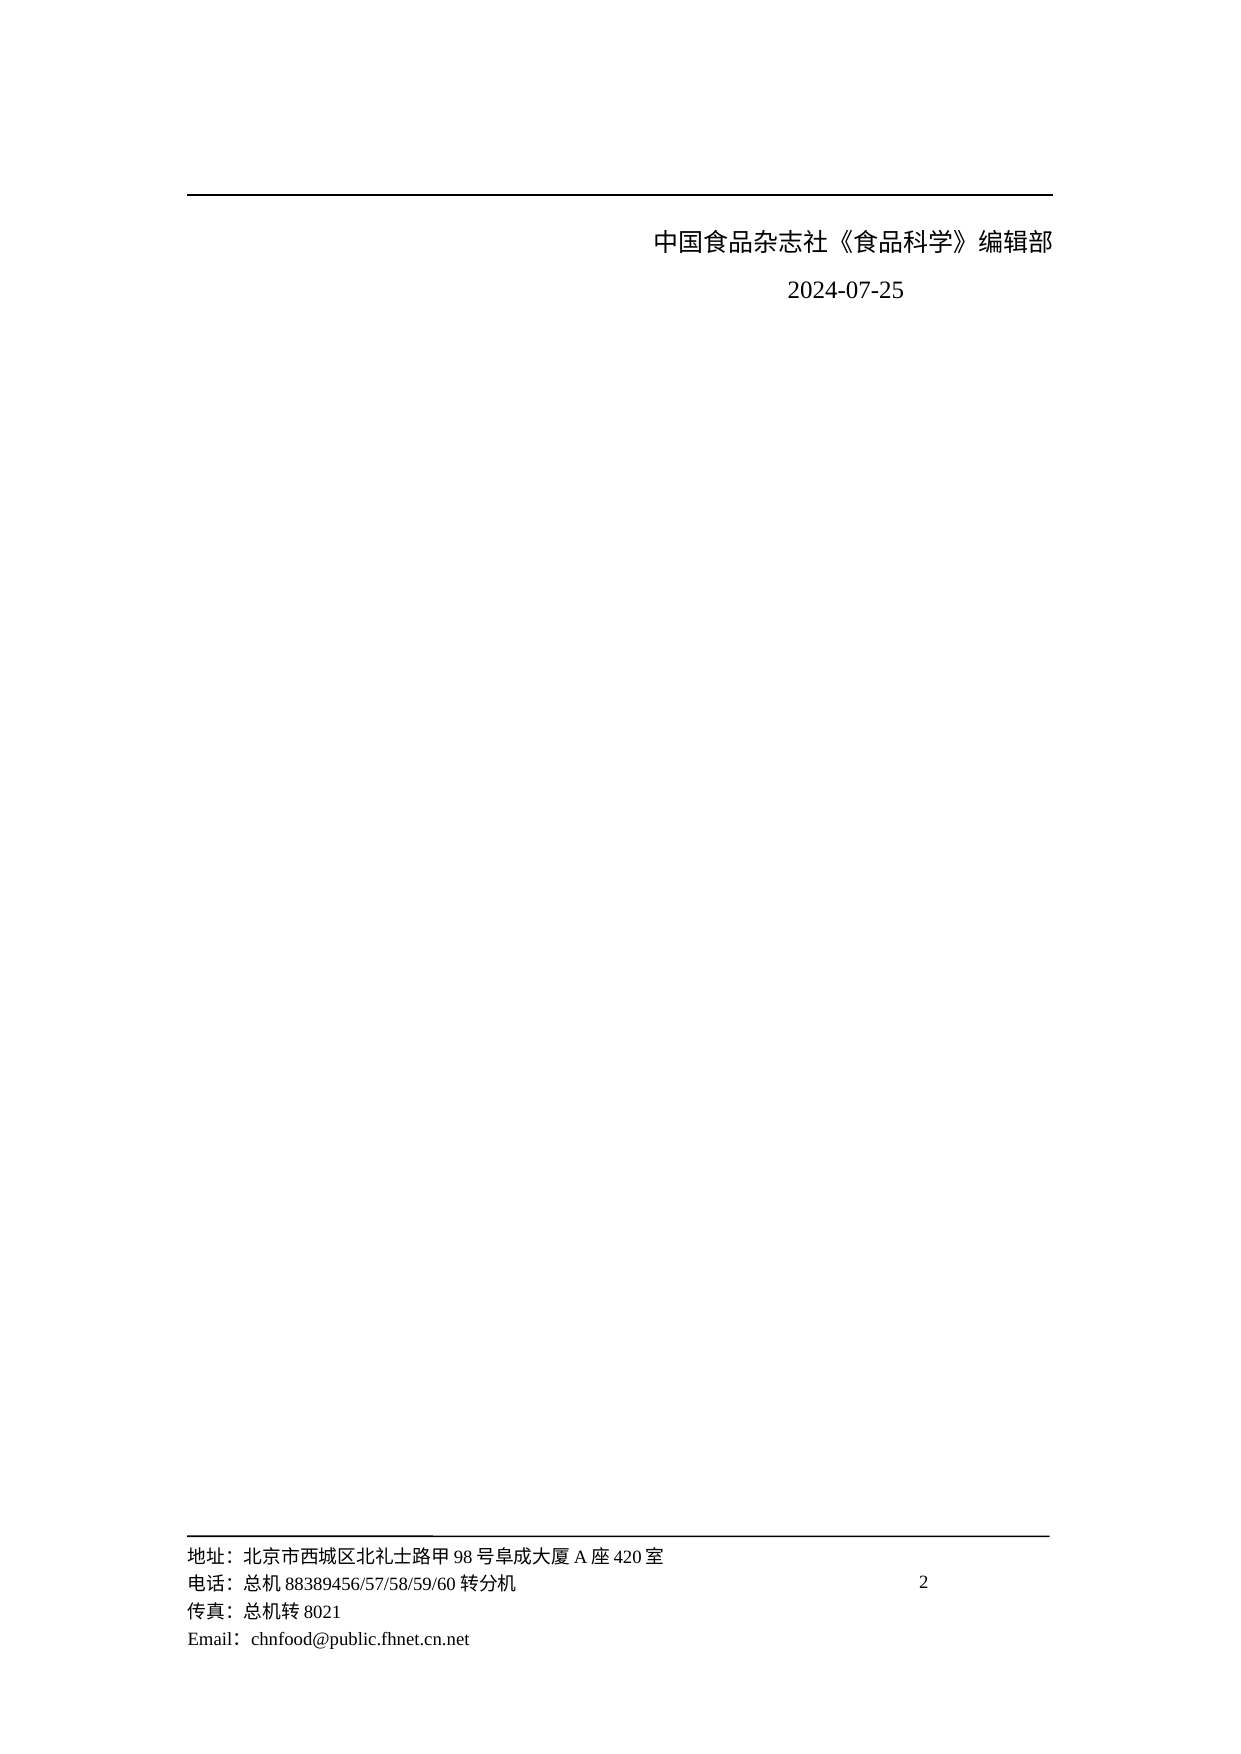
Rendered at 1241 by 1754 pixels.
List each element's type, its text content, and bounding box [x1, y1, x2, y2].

text 2024-07-25 [187, 273, 1053, 305]
text 中国食品杂志社《食品科学》编辑部 [187, 208, 1053, 273]
